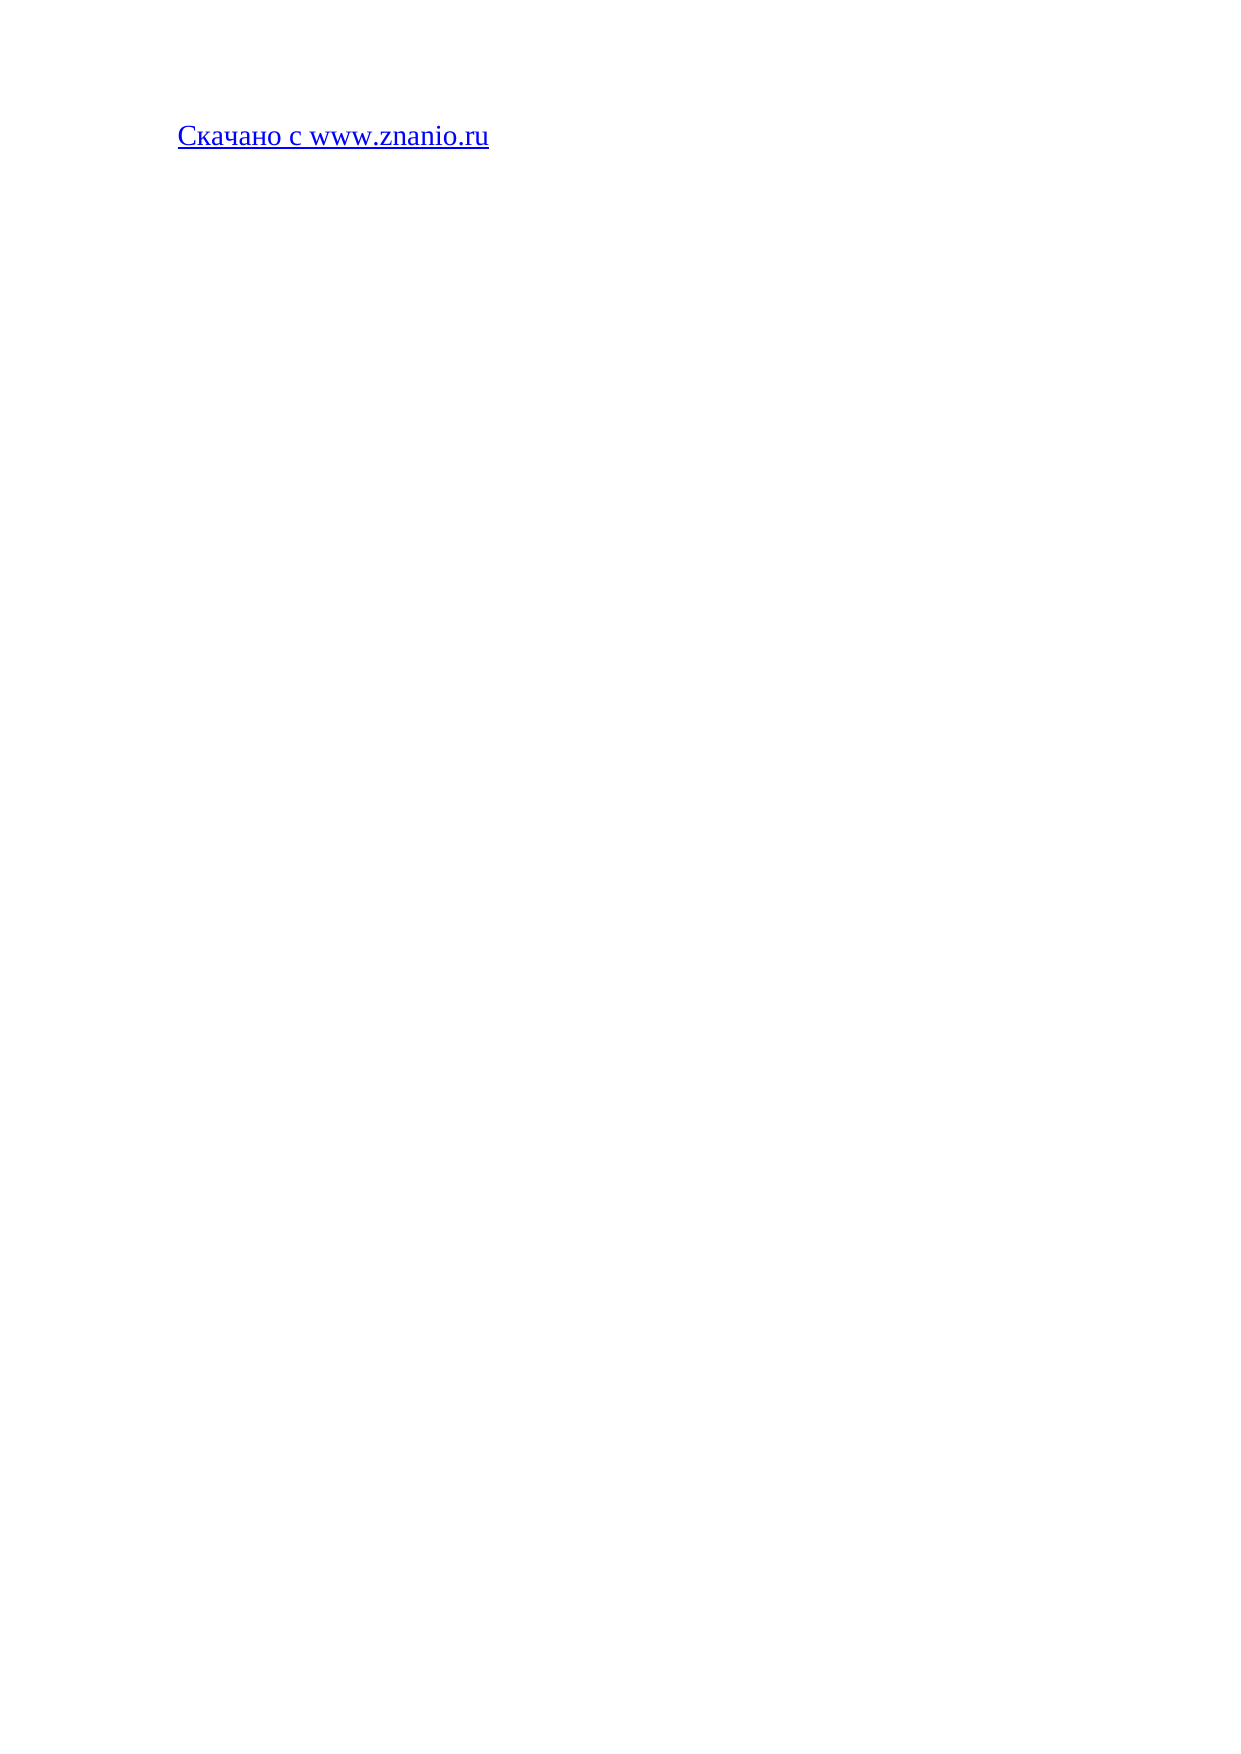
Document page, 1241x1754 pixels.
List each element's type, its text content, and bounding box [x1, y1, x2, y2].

text Скачано с www.znanio.ru [177, 118, 1152, 152]
